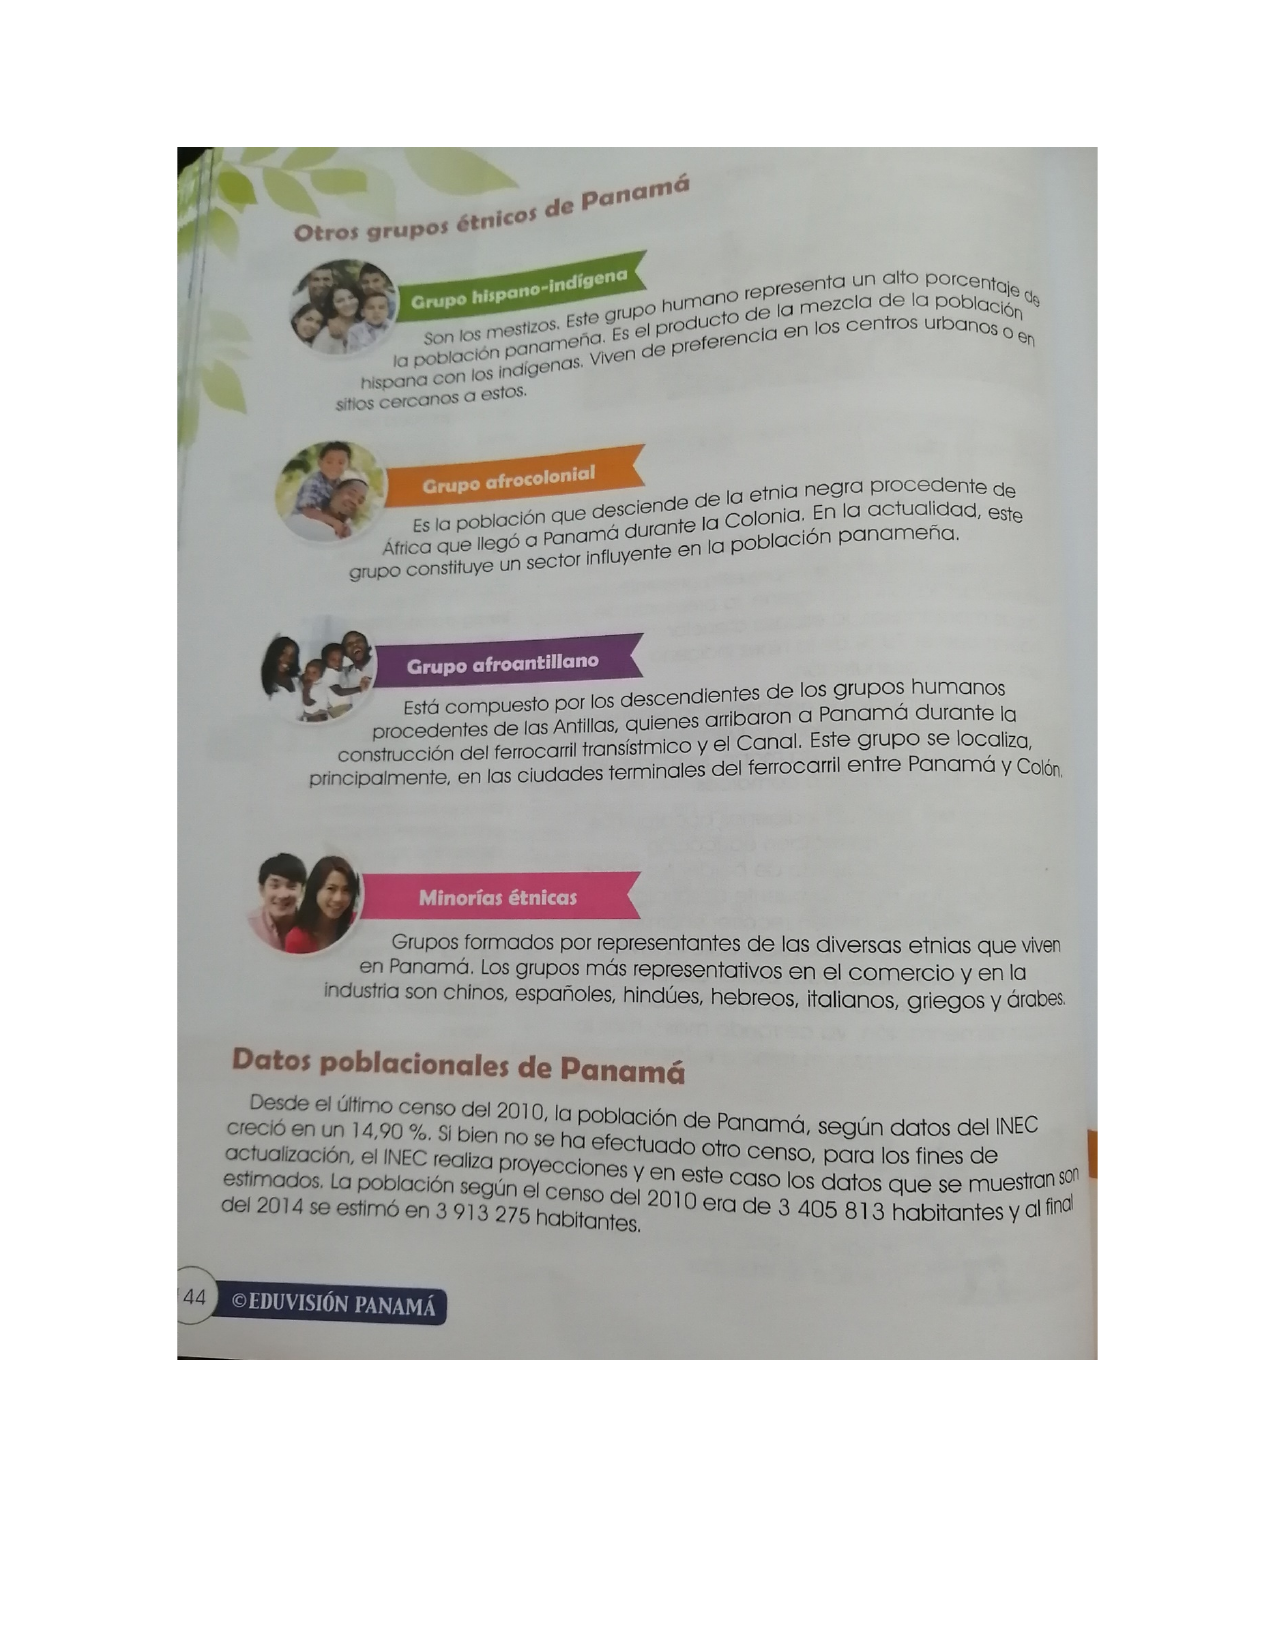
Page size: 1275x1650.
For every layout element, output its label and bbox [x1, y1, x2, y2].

picture [177, 147, 1098, 1360]
